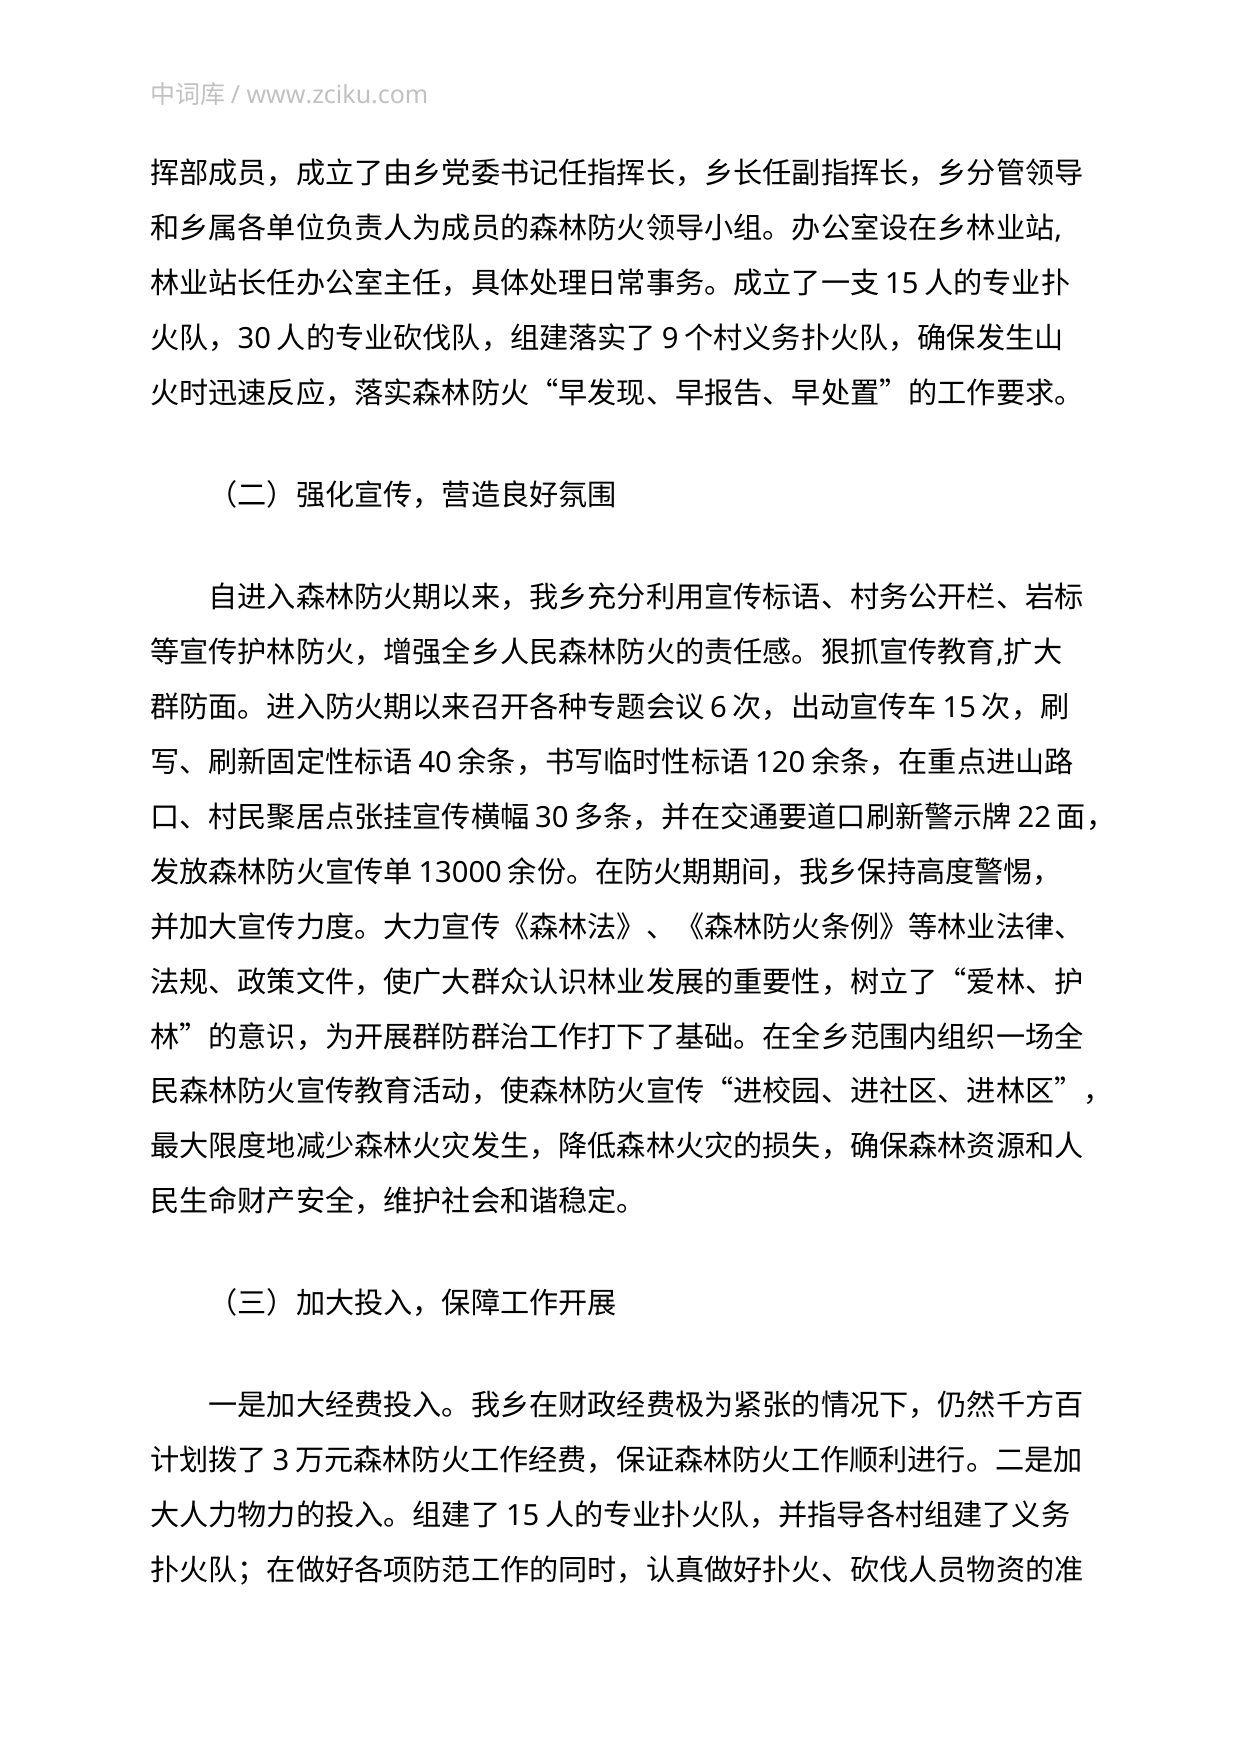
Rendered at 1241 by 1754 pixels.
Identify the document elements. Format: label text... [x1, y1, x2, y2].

text （二）强化宣传，营造良好氛围 [150, 472, 1090, 514]
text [150, 1381, 1090, 1588]
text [150, 150, 1090, 412]
text 自进入森林防火期以来，我乡充分利用宣传标语、村务公开栏、岩标等宣传护林防火，增强全乡人民森林防火的责任感。狠抓宣传教育,扩大群防面。进入防火期以来召开各种专题会议6次，出动宣传车15次，刷写、刷新固定性标语40余条，书写临时性标语120余条，在重点进山路口、村民聚居点张挂宣传横幅30多条，并在交通要道口刷新警示牌22面，发放森林防火宣传单13000余份。在防火期期间，我乡保持高度警惕，并加大宣传力度。大力宣传《森林法》、《森林防火条例》等林业法律、法规、政策文件，使广大群众认识林业发展的重要性，树立了“爱林、护林”的意识，为开展群防群治工作打下了基础。在全乡范围内组织一场全民森林防火宣传教育活动，使森林防火宣传“进校园、进社区、进林区”，最大限度地减少森林火灾发生，降低森林火灾的损失，确保森林资源和人民生命财产安全，维护社会和谐稳定。 [150, 573, 1090, 1220]
text （三）加大投入，保障工作开展 [150, 1279, 1090, 1322]
